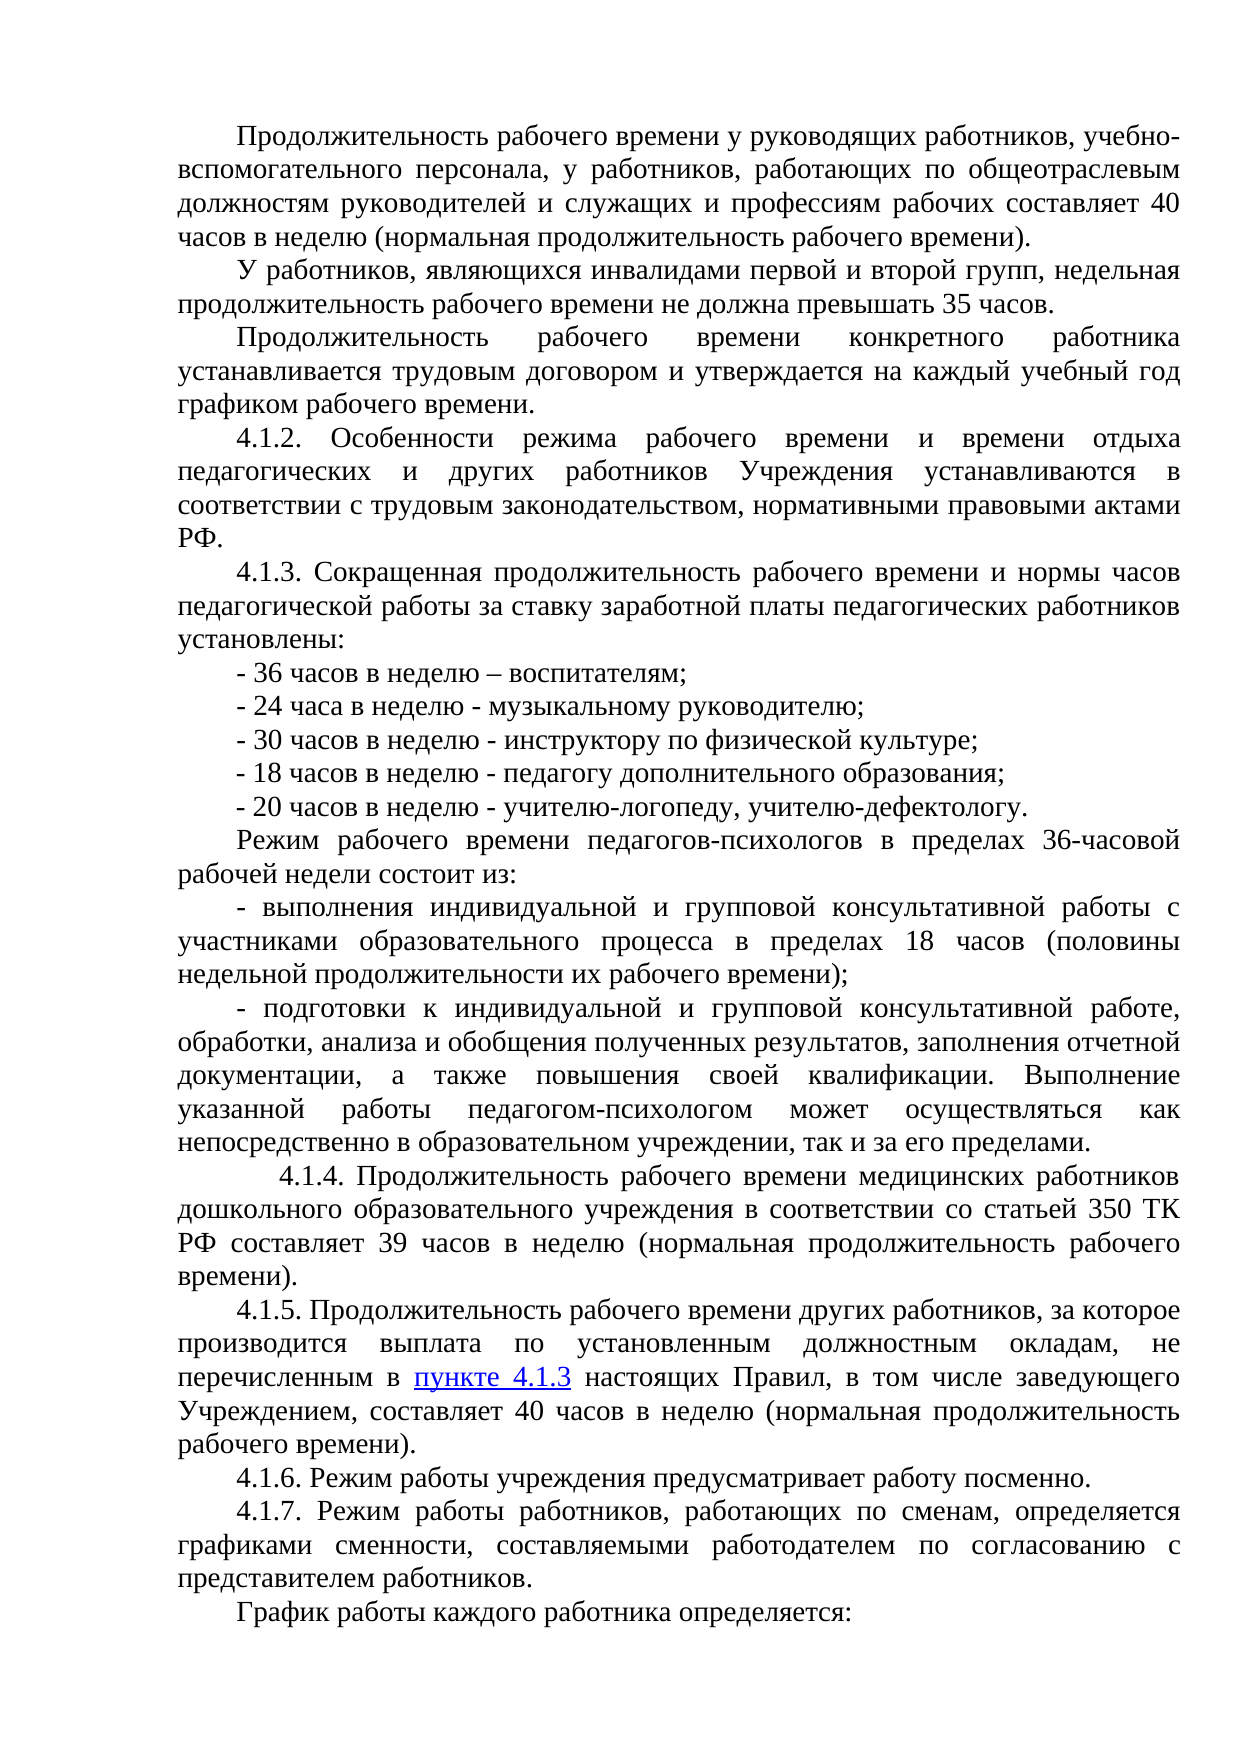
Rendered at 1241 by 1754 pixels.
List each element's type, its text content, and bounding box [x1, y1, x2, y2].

text - 24 часа в неделю - музыкальному руководителю; [177, 688, 1181, 722]
text Продолжительность рабочего времени конкретного работника устанавливается трудовым договором и утверждается на каждый учебный год графиком рабочего времени. [177, 319, 1181, 420]
text 4.1.4. Продолжительность рабочего времени медицинских работников дошкольного образовательного учреждения в соответствии со статьей 350 ТК РФ составляет 39 часов в неделю (нормальная продолжительность рабочего времени). [162, 1158, 1181, 1292]
text 4.1.2. Особенности режима рабочего времени и времени отдыха педагогических и других работников Учреждения устанавливаются в соответствии с трудовым законодательством, нормативными правовыми актами РФ. [177, 420, 1181, 554]
text 4.1.6. Режим работы учреждения предусматривает работу посменно. [177, 1460, 1181, 1493]
text 4.1.5. Продолжительность рабочего времени других работников, за которое производится выплата по установленным должностным окладам, не перечисленным в пункте 4.1.3 настоящих Правил, в том числе заведующего Учреждением, составляет 40 часов в неделю (нормальная продолжительность рабочего времени). [162, 1292, 1181, 1460]
text График работы каждого работника определяется: [177, 1594, 1181, 1627]
text - 20 часов в неделю - учителю-логопеду, учителю-дефектологу. [177, 789, 1181, 822]
text - выполнения индивидуальной и групповой консультативной работы с участниками образовательного процесса в пределах 18 часов (половины недельной продолжительности их рабочего времени); [177, 889, 1181, 990]
text 4.1.3. Сокращенная продолжительность рабочего времени и нормы часов педагогической работы за ставку заработной платы педагогических работников установлены: [177, 554, 1181, 655]
text - 36 часов в неделю – воспитателям; [177, 655, 1181, 688]
text - 18 часов в неделю - педагогу дополнительного образования; [177, 755, 1181, 789]
text Режим рабочего времени педагогов-психологов в пределах 36-часовой рабочей недели состоит из: [177, 822, 1181, 889]
text У работников, являющихся инвалидами первой и второй групп, недельная продолжительность рабочего времени не должна превышать 35 часов. [177, 252, 1181, 319]
text Продолжительность рабочего времени у руководящих работников, учебно-вспомогательного персонала, у работников, работающих по общеотраслевым должностям руководителей и служащих и профессиям рабочих составляет 40 часов в неделю (нормальная продолжительность рабочего времени). [177, 118, 1181, 252]
text - 30 часов в неделю - инструктору по физической культуре; [177, 722, 1181, 755]
text 4.1.7. Режим работы работников, работающих по сменам, определяется графиками сменности, составляемыми работодателем по согласованию с представителем работников. [177, 1493, 1181, 1594]
text - подготовки к индивидуальной и групповой консультативной работе, обработки, анализа и обобщения полученных результатов, заполнения отчетной документации, а также повышения своей квалификации. Выполнение указанной работы педагогом-психологом может осуществляться как непосредственно в образовательном учреждении, так и за его пределами. [177, 990, 1181, 1158]
